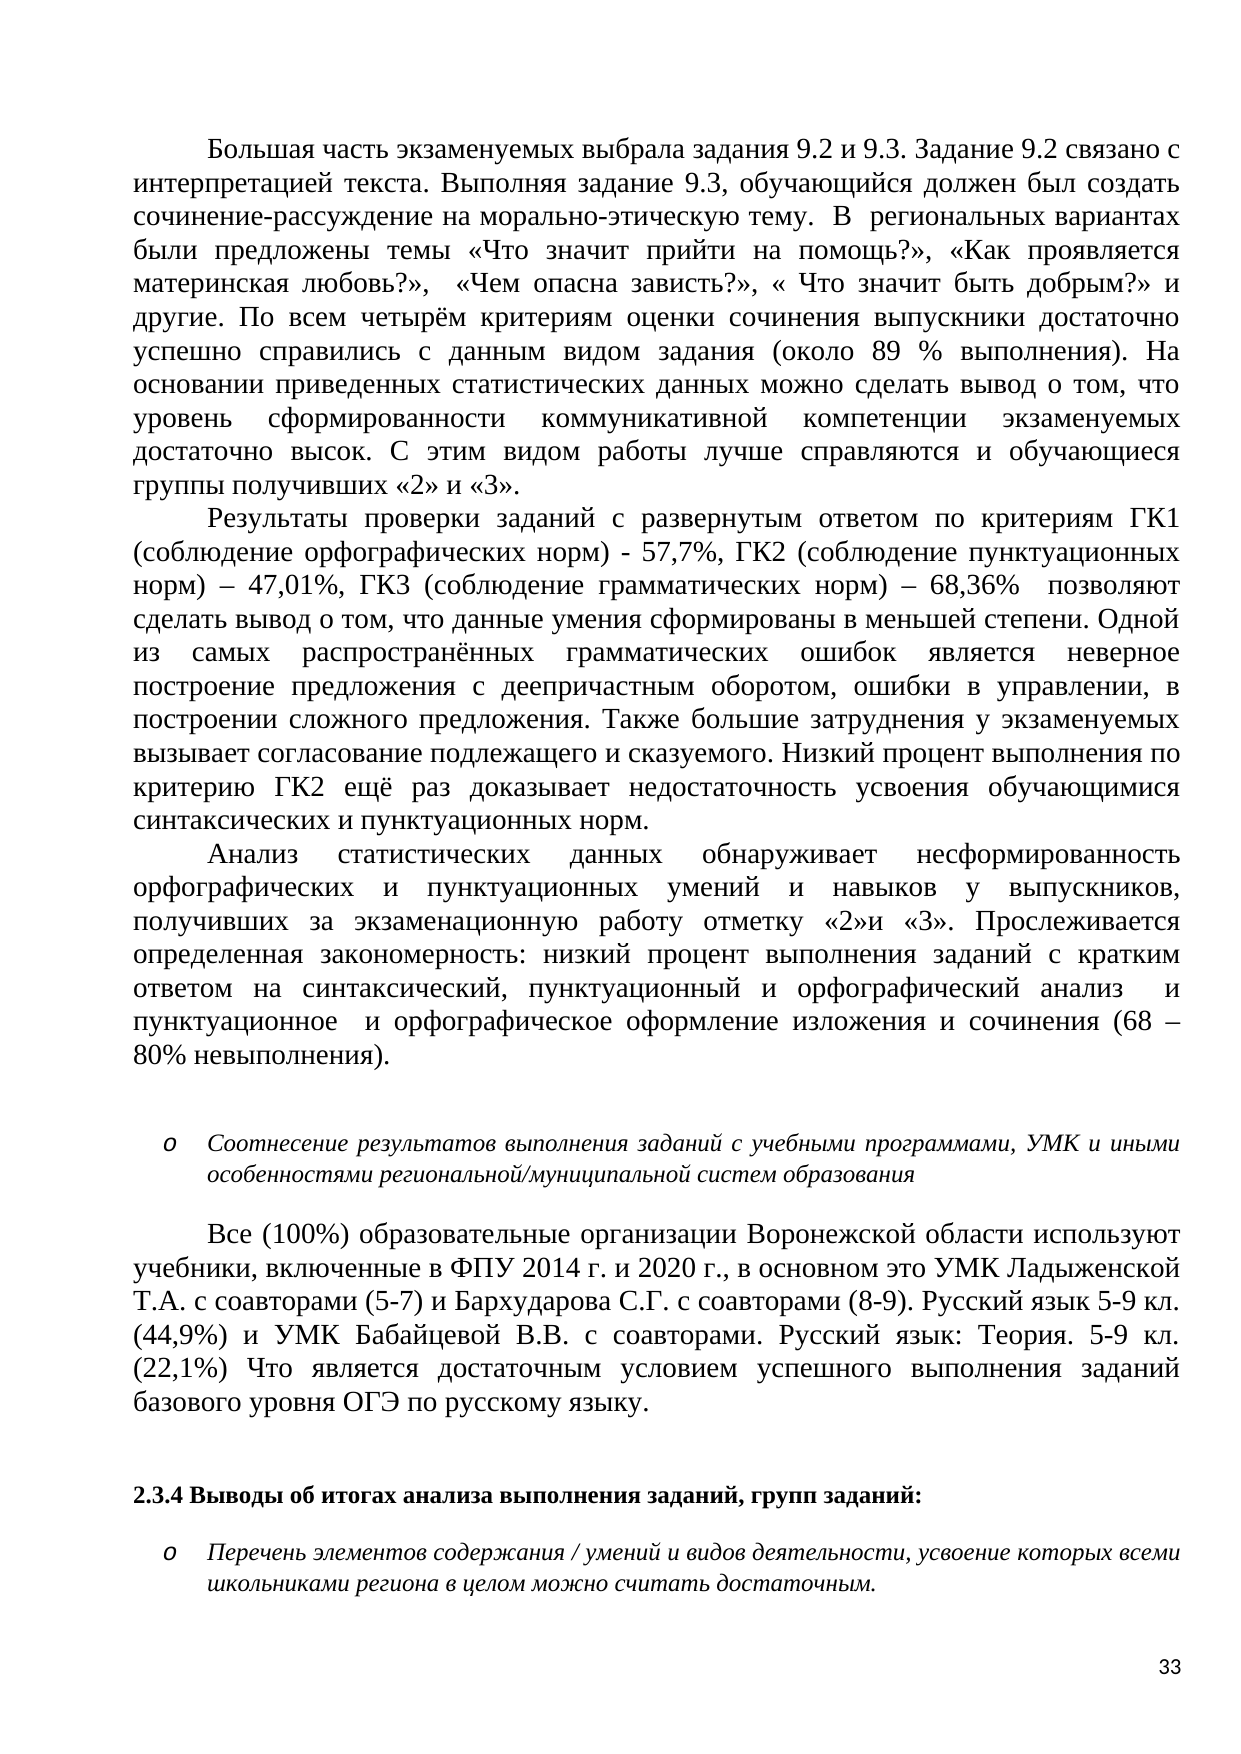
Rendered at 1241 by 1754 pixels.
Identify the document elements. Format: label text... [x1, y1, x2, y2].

list 2.3.4 Выводы об итогах анализа выполнения заданий, групп заданий: [133, 1480, 1181, 1509]
list Перечень элементов содержания / умений и видов деятельности, усвоение которых всеми школьниками региона в целом можно считать достаточным. [162, 1537, 1181, 1597]
text Анализ статистических данных обнаруживает несформированность орфографических и пунктуационных умений и навыков у выпускников, получивших за экзаменационную работу отметку «2»и «3». Прослеживается определенная закономерность: низкий процент выполнения заданий с кратким ответом на синтаксический, пунктуационный и орфографический анализ и пунктуационное и орфографическое оформление изложения и сочинения (68 – 80% невыполнения). [133, 836, 1181, 1071]
list Соотнесение результатов выполнения заданий с учебными программами, УМК и иными особенностями региональной/муниципальной систем образования [162, 1128, 1181, 1188]
text Все (100%) образовательные организации Воронежской области используют учебники, включенные в ФПУ 2014 г. и 2020 г., в основном это УМК Ладыженской Т.А. с соавторами (5-7) и Бархударова С.Г. с соавторами (8-9). Русский язык 5-9 кл. (44,9%) и УМК Бабайцевой В.В. с соавторами. Русский язык: Теория. 5-9 кл. (22,1%) Что является достаточным условием успешного выполнения заданий базового уровня ОГЭ по русскому языку. [133, 1216, 1181, 1418]
text Большая часть экзаменуемых выбрала задания 9.2 и 9.3. Задание 9.2 связано с интерпретацией текста. Выполняя задание 9.3, обучающийся должен был создать сочинение-рассуждение на морально-этическую тему. В региональных вариантах были предложены темы «Что значит прийти на помощь?», «Как проявляется материнская любовь?», «Чем опасна зависть?», « Что значит быть добрым?» и другие. По всем четырём критериям оценки сочинения выпускники достаточно успешно справились с данным видом задания (около 89 % выполнения). На основании приведенных статистических данных можно сделать вывод о том, что уровень сформированности коммуникативной компетенции экзаменуемых достаточно высок. С этим видом работы лучше справляются и обучающиеся группы получивших «2» и «3». [133, 131, 1181, 500]
text Результаты проверки заданий с развернутым ответом по критериям ГК1 (соблюдение орфографических норм) - 57,7%, ГК2 (соблюдение пунктуационных норм) – 47,01%, ГК3 (соблюдение грамматических норм) – 68,36% позволяют сделать вывод о том, что данные умения сформированы в меньшей степени. Одной из самых распространённых грамматических ошибок является неверное построение предложения с деепричастным оборотом, ошибки в управлении, в построении сложного предложения. Также большие затруднения у экзаменуемых вызывает согласование подлежащего и сказуемого. Низкий процент выполнения по критерию ГК2 ещё раз доказывает недостаточность усвоения обучающимися синтаксических и пунктуационных норм. [133, 500, 1181, 836]
